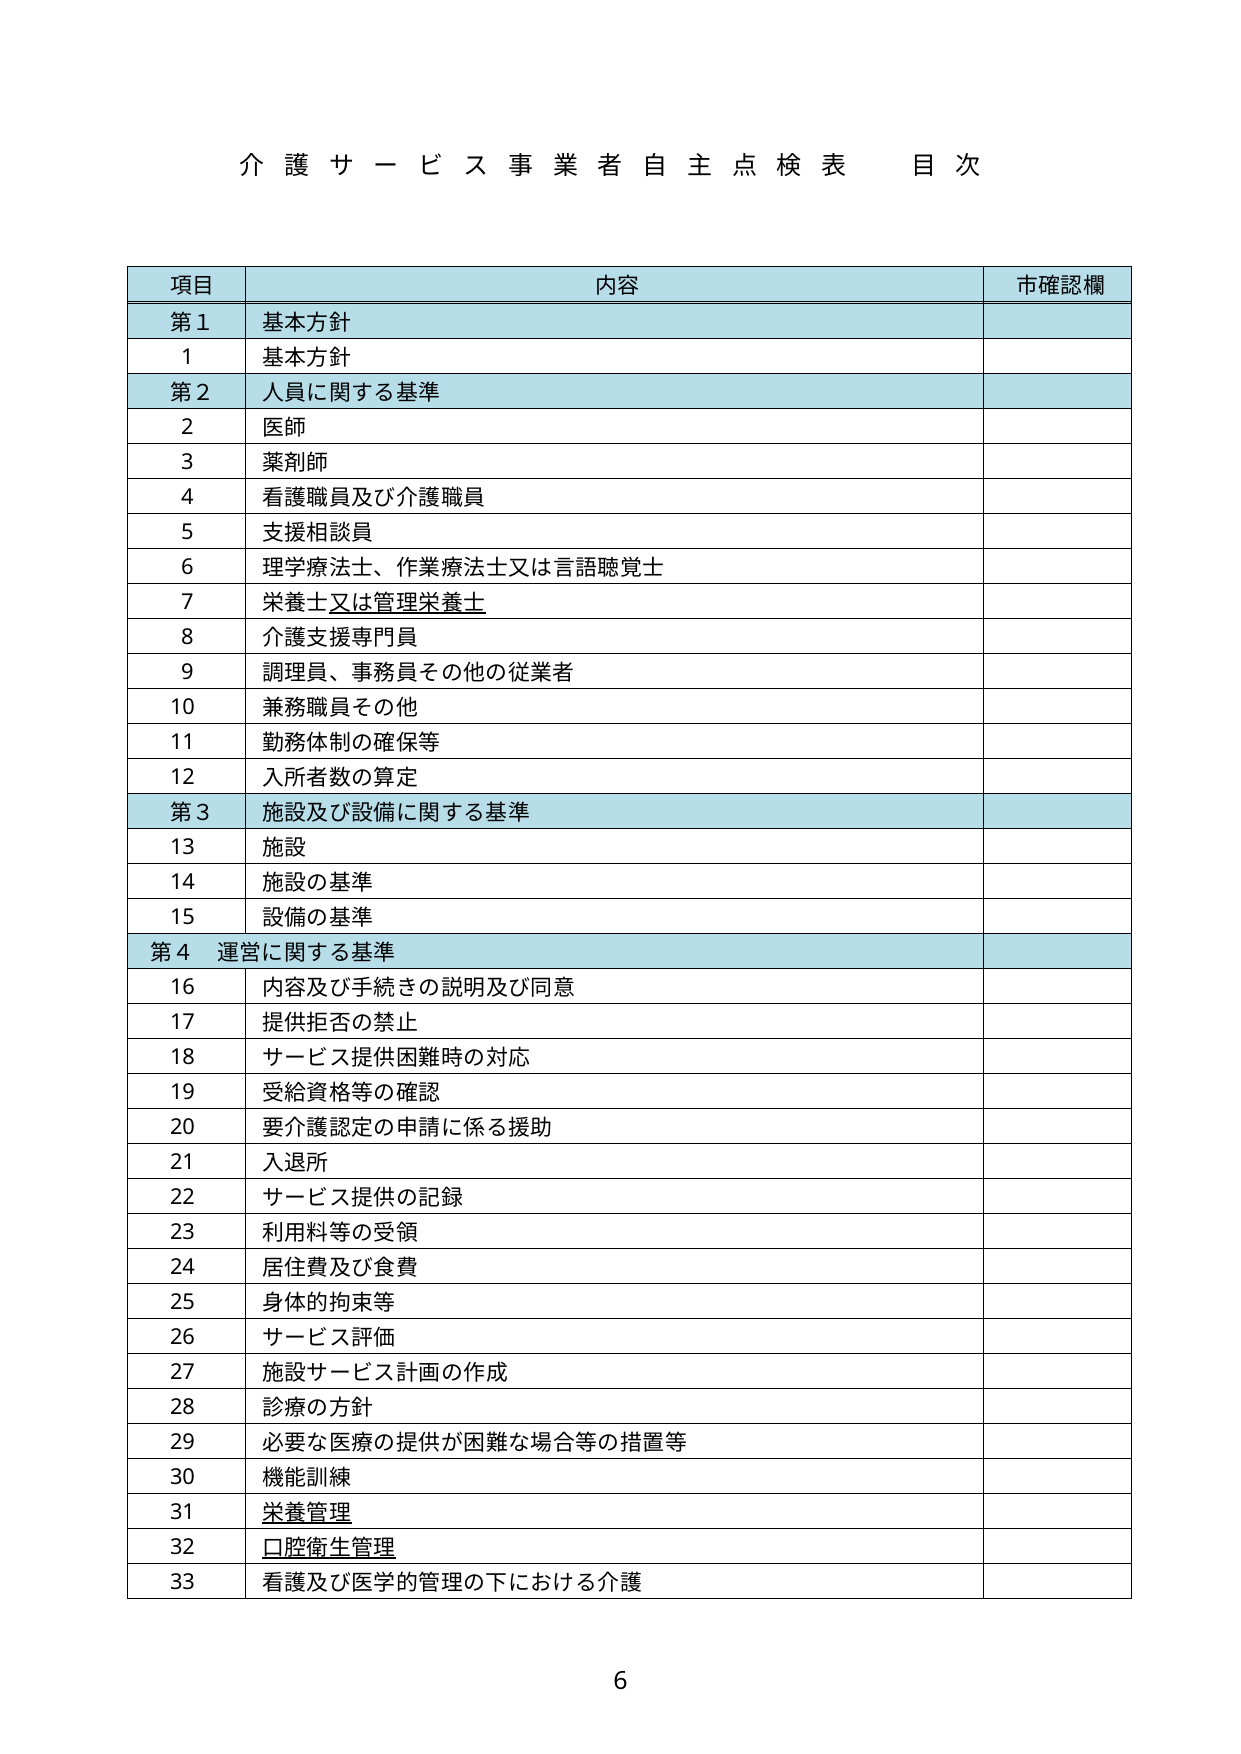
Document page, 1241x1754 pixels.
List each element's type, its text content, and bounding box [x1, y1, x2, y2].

table_cell 第１ [128, 304, 245, 338]
table_cell 7 [128, 584, 245, 618]
table_cell 居住費及び食費 [246, 1249, 983, 1283]
table_cell [984, 1564, 1131, 1598]
table_cell [984, 1494, 1131, 1528]
table_cell [984, 1459, 1131, 1493]
table_cell 調理員、事務員その他の従業者 [246, 654, 983, 688]
table_cell 要介護認定の申請に係る援助 [246, 1109, 983, 1143]
table_cell 3 [128, 444, 245, 478]
table_cell [984, 339, 1131, 373]
table_cell 口腔衛生管理 [246, 1529, 983, 1563]
table_cell 10 [128, 689, 245, 723]
table_cell 機能訓練 [246, 1459, 983, 1493]
table_cell 25 [128, 1284, 245, 1318]
table_cell 支援相談員 [246, 514, 983, 548]
table_cell 23 [128, 1214, 245, 1248]
table_cell 第２ [128, 374, 245, 408]
table_cell [984, 1179, 1131, 1213]
table_cell [984, 409, 1131, 443]
table_cell [984, 794, 1131, 828]
table_cell 9 [128, 654, 245, 688]
table_cell [984, 374, 1131, 408]
table_cell 27 [128, 1354, 245, 1388]
table_cell 20 [128, 1109, 245, 1143]
table_cell [984, 1109, 1131, 1143]
table_cell 14 [128, 864, 245, 898]
table_cell [984, 619, 1131, 653]
table_cell [984, 1074, 1131, 1108]
table_cell サービス評価 [246, 1319, 983, 1353]
table_cell 施設サービス計画の作成 [246, 1354, 983, 1388]
table_cell 看護職員及び介護職員 [246, 479, 983, 513]
table_cell 6 [128, 549, 245, 583]
table_cell 2 [128, 409, 245, 443]
table_cell [984, 759, 1131, 793]
table_cell 21 [128, 1144, 245, 1178]
table_cell 32 [128, 1529, 245, 1563]
table_cell 16 [128, 969, 245, 1003]
table_cell [984, 1144, 1131, 1178]
table_cell 第３ [128, 794, 245, 828]
table_cell 施設の基準 [246, 864, 983, 898]
table_cell 12 [128, 759, 245, 793]
table_cell [984, 654, 1131, 688]
table_cell 提供拒否の禁止 [246, 1004, 983, 1038]
table_cell 18 [128, 1039, 245, 1073]
table_cell [984, 724, 1131, 758]
table_cell [984, 1039, 1131, 1073]
table_cell 薬剤師 [246, 444, 983, 478]
table_cell [984, 549, 1131, 583]
table_cell 必要な医療の提供が困難な場合等の措置等 [246, 1424, 983, 1458]
table_cell 28 [128, 1389, 245, 1423]
table_cell 施設及び設備に関する基準 [246, 794, 983, 828]
table_cell 1 [128, 339, 245, 373]
text 介護サービス事業者自主点検表 目次 [127, 130, 1113, 198]
table_cell 栄養士又は管理栄養士 [246, 584, 983, 618]
table_cell [984, 1004, 1131, 1038]
table_cell [984, 899, 1131, 933]
table_cell [984, 1249, 1131, 1283]
table_cell 8 [128, 619, 245, 653]
table_cell [984, 969, 1131, 1003]
table_cell [984, 689, 1131, 723]
table_cell [984, 584, 1131, 618]
table_cell 17 [128, 1004, 245, 1038]
table_cell 11 [128, 724, 245, 758]
table_cell 24 [128, 1249, 245, 1283]
table_cell 理学療法士、作業療法士又は言語聴覚士 [246, 549, 983, 583]
table_cell 入所者数の算定 [246, 759, 983, 793]
table_cell 介護支援専門員 [246, 619, 983, 653]
table_cell [984, 1354, 1131, 1388]
table_cell 31 [128, 1494, 245, 1528]
table_cell 4 [128, 479, 245, 513]
table_cell 利用料等の受領 [246, 1214, 983, 1248]
table_cell 受給資格等の確認 [246, 1074, 983, 1108]
table_cell 看護及び医学的管理の下における介護 [246, 1564, 983, 1598]
table_cell 5 [128, 514, 245, 548]
table_cell 入退所 [246, 1144, 983, 1178]
table_cell 基本方針 [246, 304, 983, 338]
table_cell 19 [128, 1074, 245, 1108]
table_cell 医師 [246, 409, 983, 443]
table_cell [984, 829, 1131, 863]
table_header 項目 [128, 267, 245, 301]
table_cell 内容及び手続きの説明及び同意 [246, 969, 983, 1003]
table_cell [984, 1389, 1131, 1423]
table_cell 30 [128, 1459, 245, 1493]
table_cell [984, 444, 1131, 478]
table_cell 栄養管理 [246, 1494, 983, 1528]
table_cell [984, 1319, 1131, 1353]
table_cell 診療の方針 [246, 1389, 983, 1423]
table_cell [984, 1214, 1131, 1248]
table_cell [984, 304, 1131, 338]
table_cell 第４ 運営に関する基準 [128, 934, 983, 968]
table_cell 29 [128, 1424, 245, 1458]
table_cell [984, 1284, 1131, 1318]
table_cell 33 [128, 1564, 245, 1598]
table_cell [984, 934, 1131, 968]
table_cell 勤務体制の確保等 [246, 724, 983, 758]
table_cell [984, 1424, 1131, 1458]
table_cell [984, 864, 1131, 898]
table_cell [984, 479, 1131, 513]
table_cell 兼務職員その他 [246, 689, 983, 723]
table_cell 人員に関する基準 [246, 374, 983, 408]
table_header 市確認欄 [984, 267, 1131, 301]
table_cell 26 [128, 1319, 245, 1353]
table_cell サービス提供の記録 [246, 1179, 983, 1213]
table_cell 施設 [246, 829, 983, 863]
table_cell 身体的拘束等 [246, 1284, 983, 1318]
table_cell 13 [128, 829, 245, 863]
table_cell [984, 1529, 1131, 1563]
table_cell 基本方針 [246, 339, 983, 373]
table_cell [984, 514, 1131, 548]
table_cell サービス提供困難時の対応 [246, 1039, 983, 1073]
table_cell 15 [128, 899, 245, 933]
table_cell 設備の基準 [246, 899, 983, 933]
table_cell 22 [128, 1179, 245, 1213]
table_header 内容 [246, 267, 983, 301]
